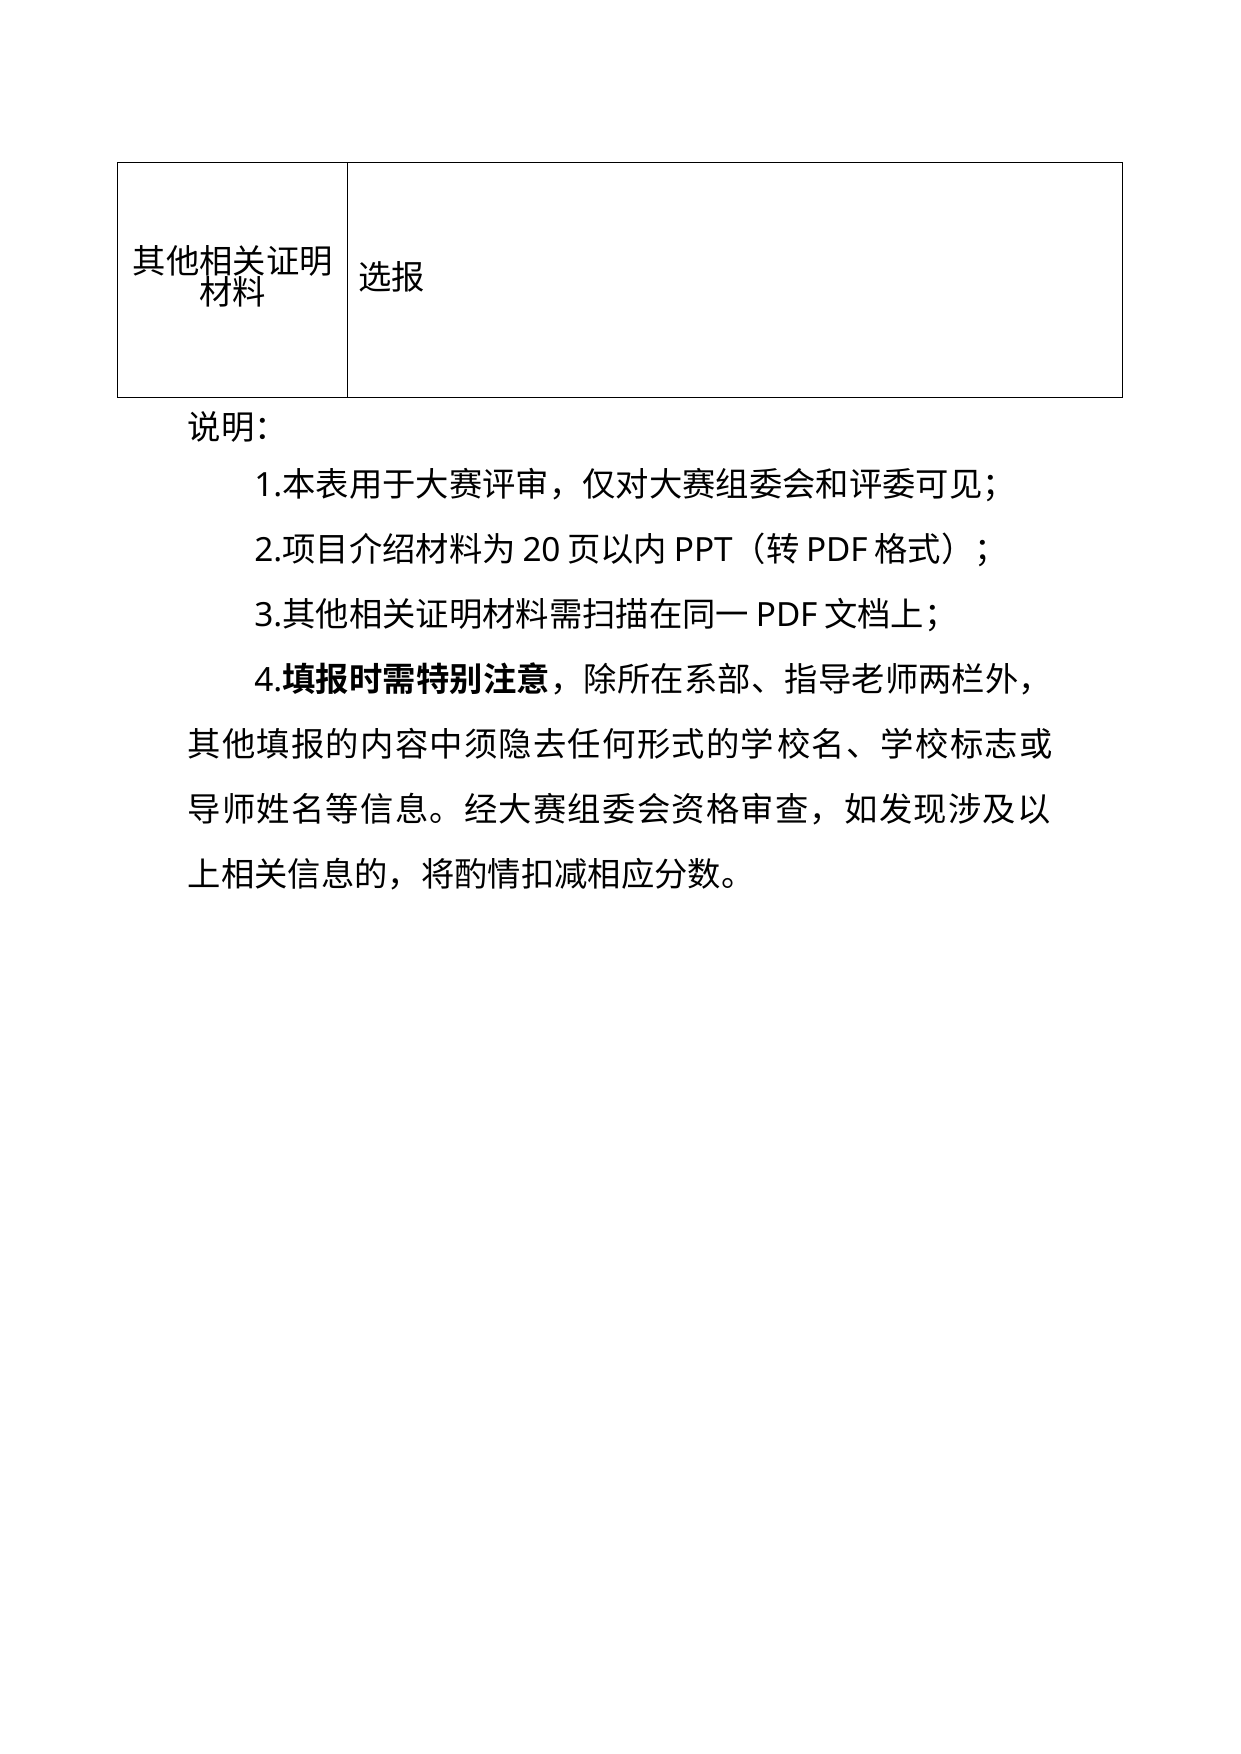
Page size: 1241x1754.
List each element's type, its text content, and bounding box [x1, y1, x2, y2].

table_cell 其他相关证明材料 [118, 163, 347, 397]
text 2.项目介绍材料为20页以内PPT（转PDF格式）； [187, 515, 1053, 580]
table_cell 选报 [348, 163, 1122, 397]
text 3.其他相关证明材料需扫描在同一PDF文档上； [187, 580, 1053, 645]
text 1.本表用于大赛评审，仅对大赛组委会和评委可见； [187, 450, 1053, 515]
text 说明： [187, 398, 1053, 450]
text 4.填报时需特别注意，除所在系部、指导老师两栏外，其他填报的内容中须隐去任何形式的学校名、学校标志或导师姓名等信息。经大赛组委会资格审查，如发现涉及以上相关信息的，将酌情扣减相应分数。 [187, 645, 1053, 905]
